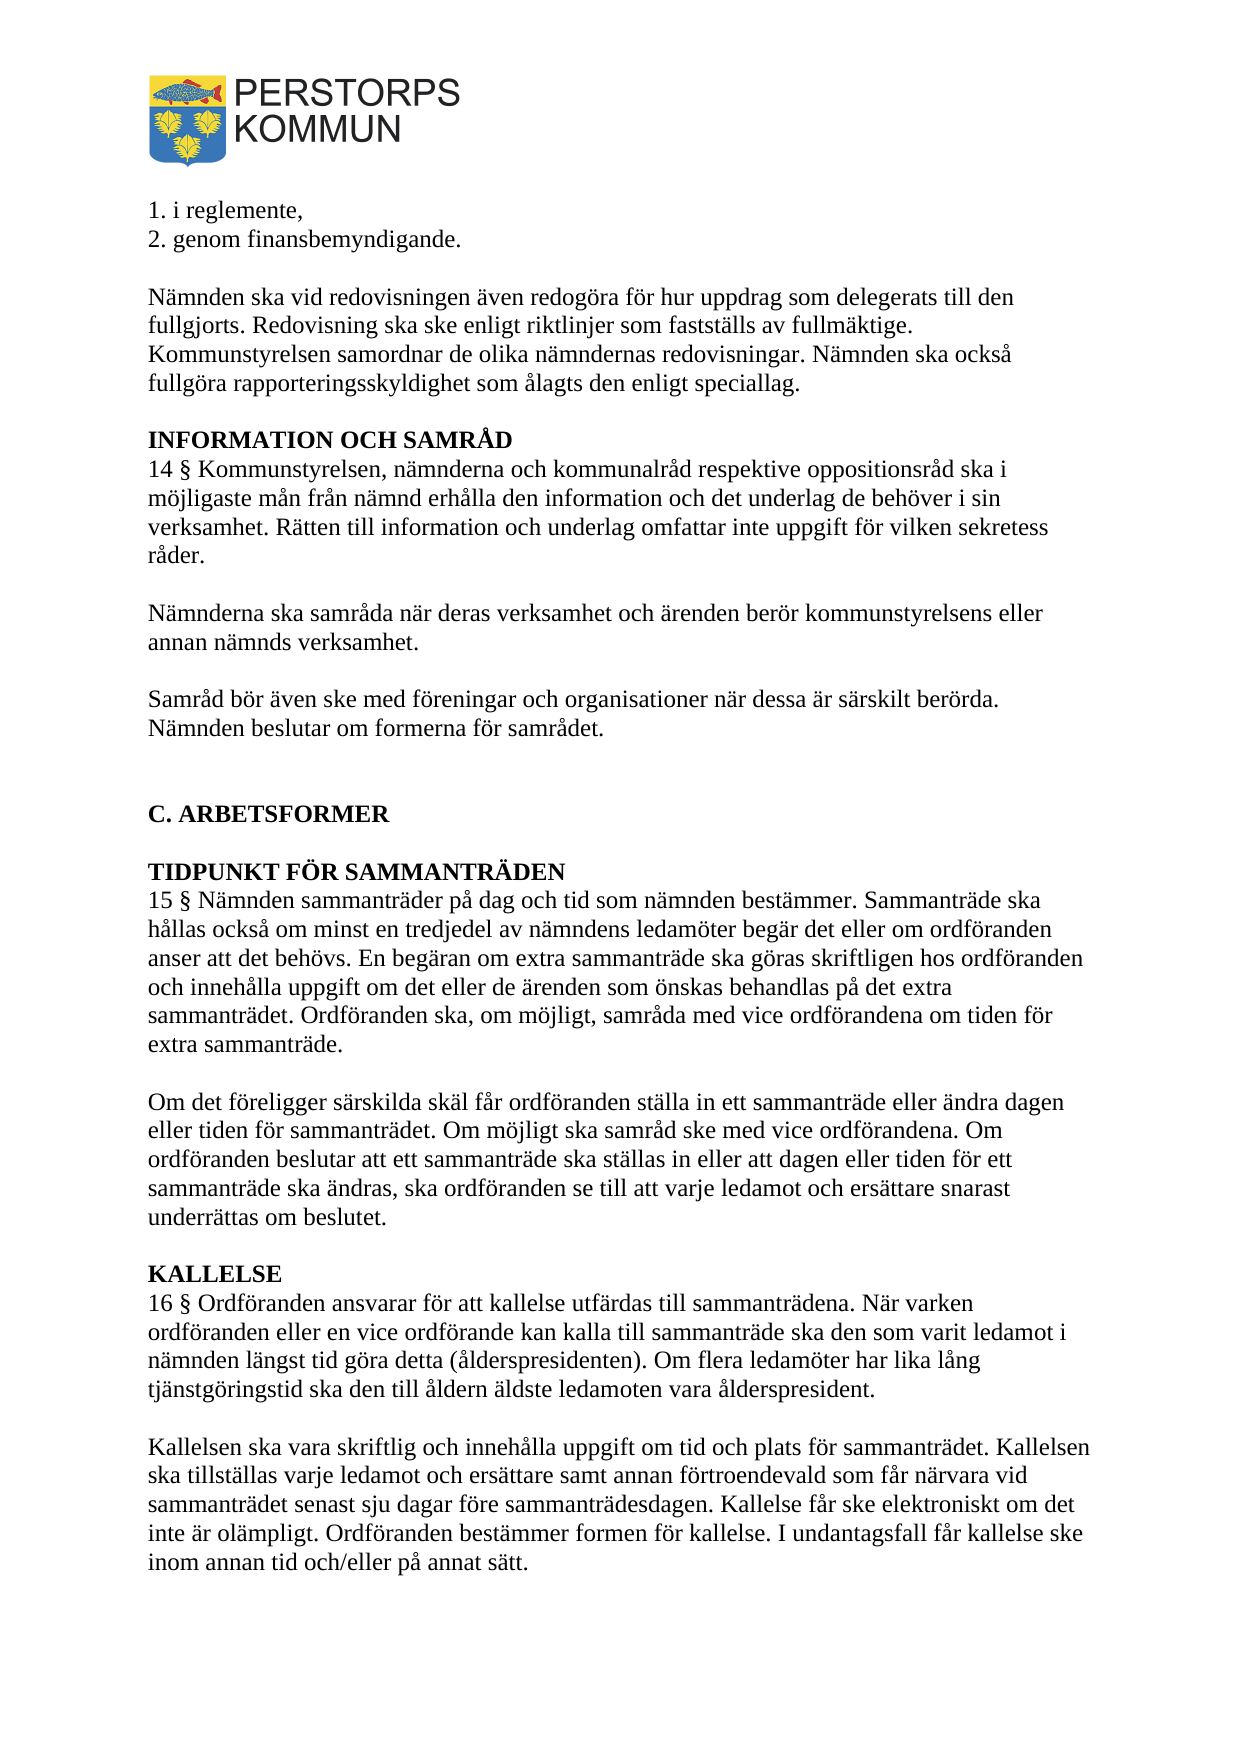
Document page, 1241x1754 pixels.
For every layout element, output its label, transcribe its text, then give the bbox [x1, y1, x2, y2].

text 1. i reglemente, [148, 196, 1093, 224]
text Nämnden ska vid redovisningen även redogöra för hur uppdrag som delegerats till den fullgjorts. Redovisning ska ske enligt riktlinjer som fastställs av fullmäktige. Kommunstyrelsen samordnar de olika nämndernas redovisningar. Nämnden ska också fullgöra rapporteringsskyldighet som ålagts den enligt speciallag. [148, 282, 1093, 397]
picture [147, 73, 462, 168]
text INFORMATION OCH SAMRÅD [148, 426, 1093, 454]
text C. ARBETSFORMER [148, 799, 1093, 828]
text 14 § Kommunstyrelsen, nämnderna och kommunalråd respektive oppositionsråd ska i möjligaste mån från nämnd erhålla den information och det underlag de behöver i sin verksamhet. Rätten till information och underlag omfattar inte uppgift för vilken sekretess råder. [148, 454, 1093, 569]
text 16 § Ordföranden ansvarar för att kallelse utfärdas till sammanträdena. När varken ordföranden eller en vice ordförande kan kalla till sammanträde ska den som varit ledamot i nämnden längst tid göra detta (ålderspresidenten). Om flera ledamöter har lika lång tjänstgöringstid ska den till åldern äldste ledamoten vara ålderspresident. [148, 1288, 1093, 1403]
text KALLELSE [148, 1259, 1093, 1288]
text Om det föreligger särskilda skäl får ordföranden ställa in ett sammanträde eller ändra dagen eller tiden för sammanträdet. Om möjligt ska samråd ske med vice ordförandena. Om ordföranden beslutar att ett sammanträde ska ställas in eller att dagen eller tiden för ett sammanträde ska ändras, ska ordföranden se till att varje ledamot och ersättare snarast underrättas om beslutet. [148, 1087, 1093, 1231]
text 2. genom finansbemyndigande. [148, 224, 1093, 253]
text Kallelsen ska vara skriftlig och innehålla uppgift om tid och plats för sammanträdet. Kallelsen ska tillställas varje ledamot och ersättare samt annan förtroendevald som får närvara vid sammanträdet senast sju dagar före sammanträdesdagen. Kallelse får ske elektroniskt om det inte är olämpligt. Ordföranden bestämmer formen för kallelse. I undantagsfall får kallelse ske inom annan tid och/eller på annat sätt. [148, 1432, 1093, 1576]
text Samråd bör även ske med föreningar och organisationer när dessa är särskilt berörda. [148, 684, 1093, 713]
text 15 § Nämnden sammanträder på dag och tid som nämnden bestämmer. Sammanträde ska hållas också om minst en tredjedel av nämndens ledamöter begär det eller om ordföranden anser att det behövs. En begäran om extra sammanträde ska göras skriftligen hos ordföranden och innehålla uppgift om det eller de ärenden som önskas behandlas på det extra sammanträdet. Ordföranden ska, om möjligt, samråda med vice ordförandena om tiden för extra sammanträde. [148, 886, 1093, 1058]
text Nämnden beslutar om formerna för samrådet. [148, 713, 1093, 742]
text TIDPUNKT FÖR SAMMANTRÄDEN [148, 857, 1093, 886]
text Nämnderna ska samråda när deras verksamhet och ärenden berör kommunstyrelsens eller annan nämnds verksamhet. [148, 598, 1093, 656]
